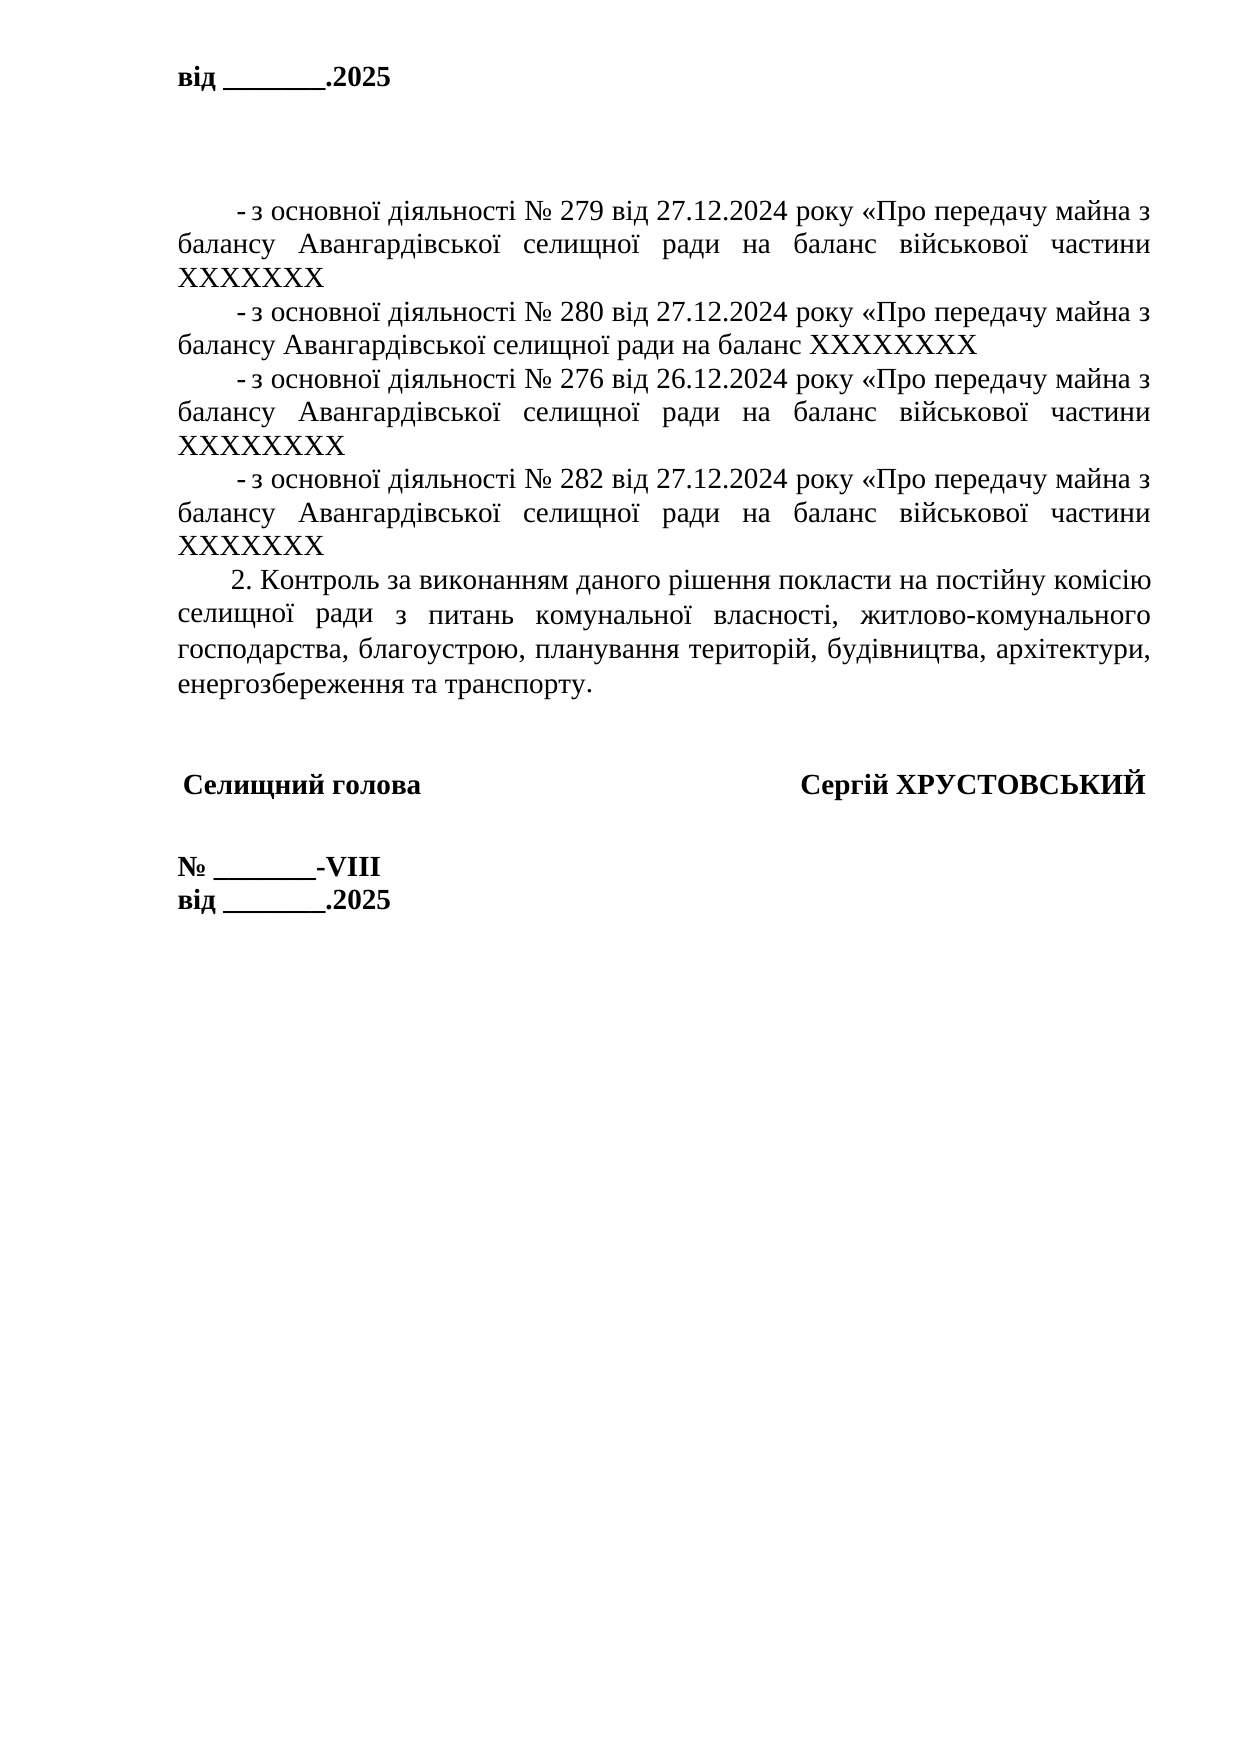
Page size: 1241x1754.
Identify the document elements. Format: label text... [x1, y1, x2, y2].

text Селищний голова Сергій ХРУСТОВСЬКИЙ [177, 767, 1152, 801]
list з основної діяльності № 280 від 27.12.2024 року «Про передачу майна з балансу Авангардівської селищної ради на баланс ХХХХХХХХ [177, 294, 1152, 361]
text від _______.2025 [177, 882, 1152, 916]
text від _______.2025 [177, 59, 1152, 93]
list 2. Контроль за виконанням даного рішення покласти на постійну комісію селищної ради з питань комунальної власності, житлово-комунального господарства, благоустрою, планування територій, будівництва, архітектури, енергозбереження та транспорту. [177, 562, 1152, 700]
text № _______-VIIІ [177, 849, 1152, 882]
list з основної діяльності № 276 від 26.12.2024 року «Про передачу майна з балансу Авангардівської селищної ради на баланс військової частини ХХХХХХХХ [177, 361, 1152, 461]
list з основної діяльності № 279 від 27.12.2024 року «Про передачу майна з балансу Авангардівської селищної ради на баланс військової частини ХХХХХХХ [177, 193, 1152, 294]
list з основної діяльності № 282 від 27.12.2024 року «Про передачу майна з балансу Авангардівської селищної ради на баланс військової частини ХХХХХХХ [177, 461, 1152, 562]
